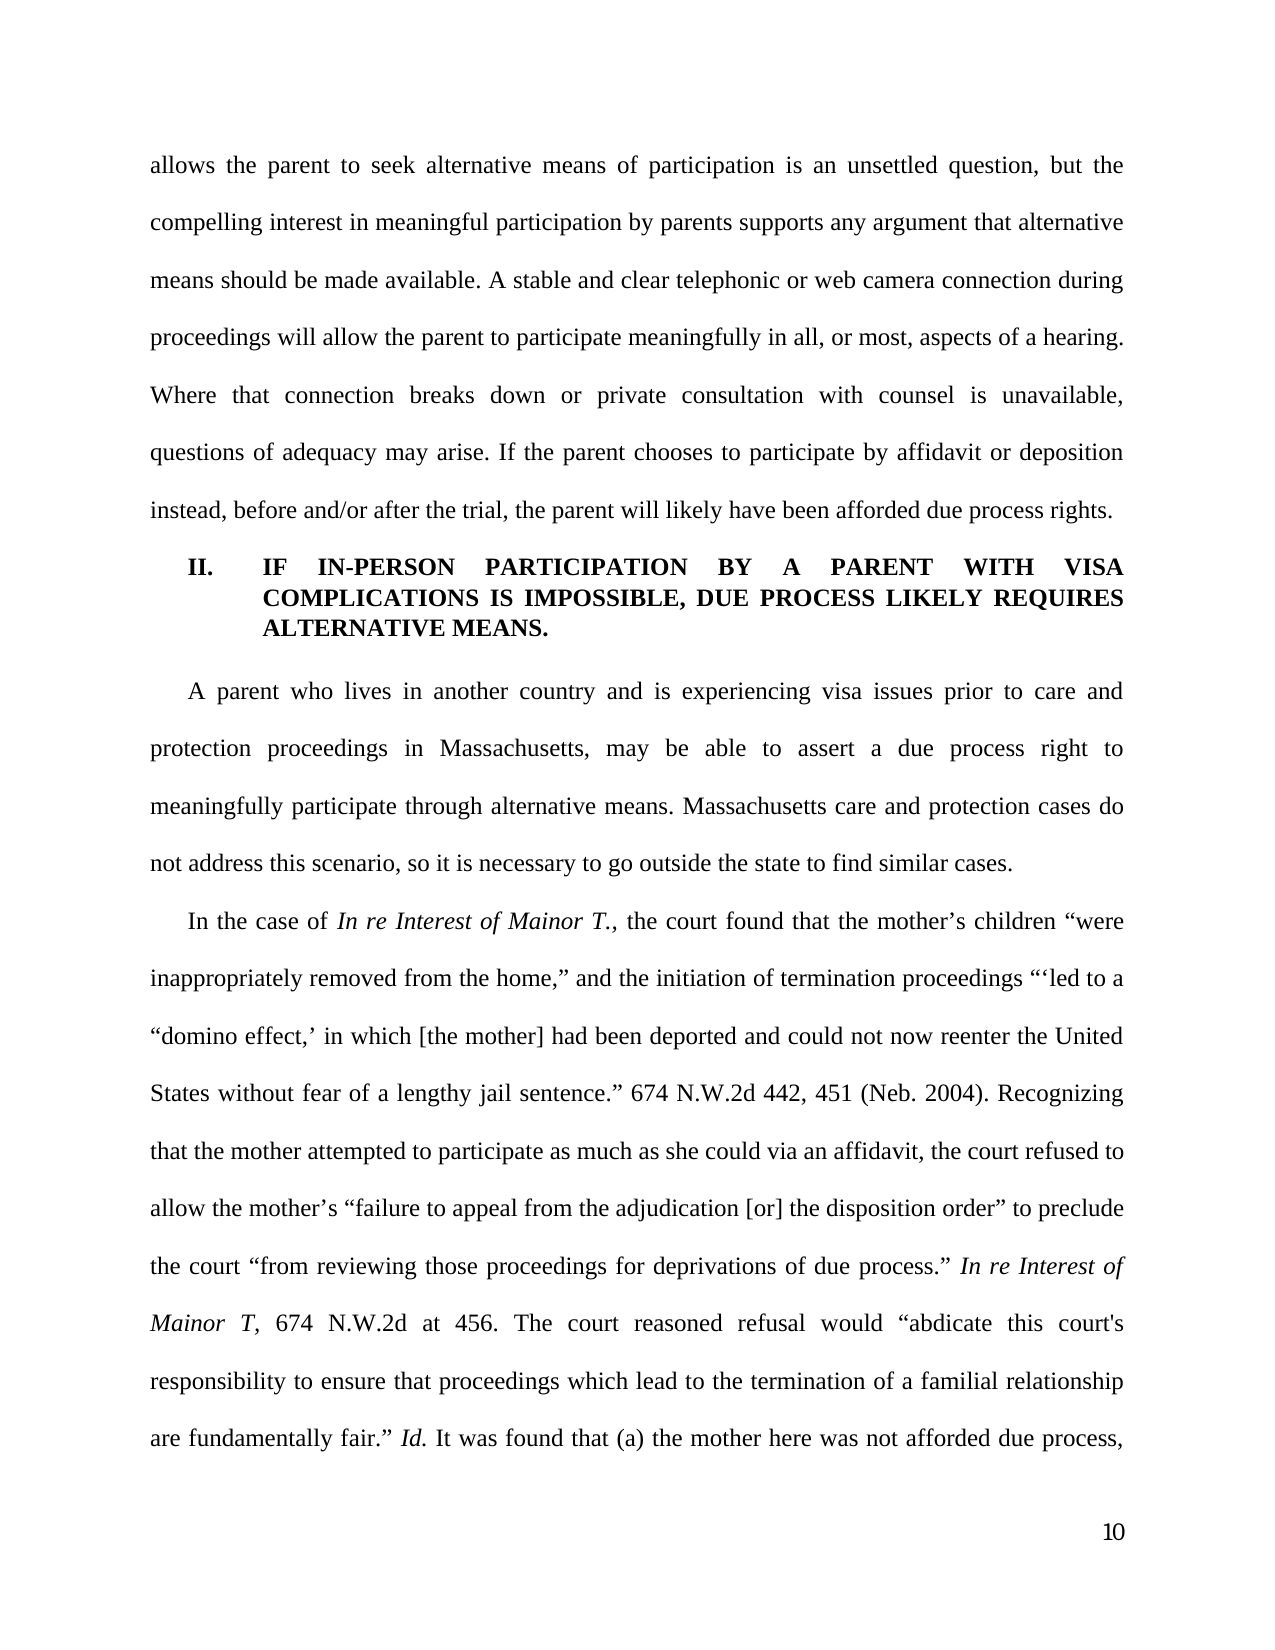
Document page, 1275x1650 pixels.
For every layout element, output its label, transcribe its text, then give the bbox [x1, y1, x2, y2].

list A parent who lives in another country and is experiencing visa issues prior to care and protection proceedings in Massachusetts, may be able to assert a due process right to meaningfully participate through alternative means. Massachusetts care and protection cases do not address this scenario, so it is necessary to go outside the state to find similar cases. [150, 676, 1125, 877]
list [150, 906, 1125, 1452]
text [150, 150, 1125, 524]
list IF IN-PERSON PARTICIPATION BY A PARENT WITH VISA COMPLICATIONS IS IMPOSSIBLE, DUE PROCESS LIKELY REQUIRES ALTERNATIVE MEANS. [187, 552, 1125, 641]
